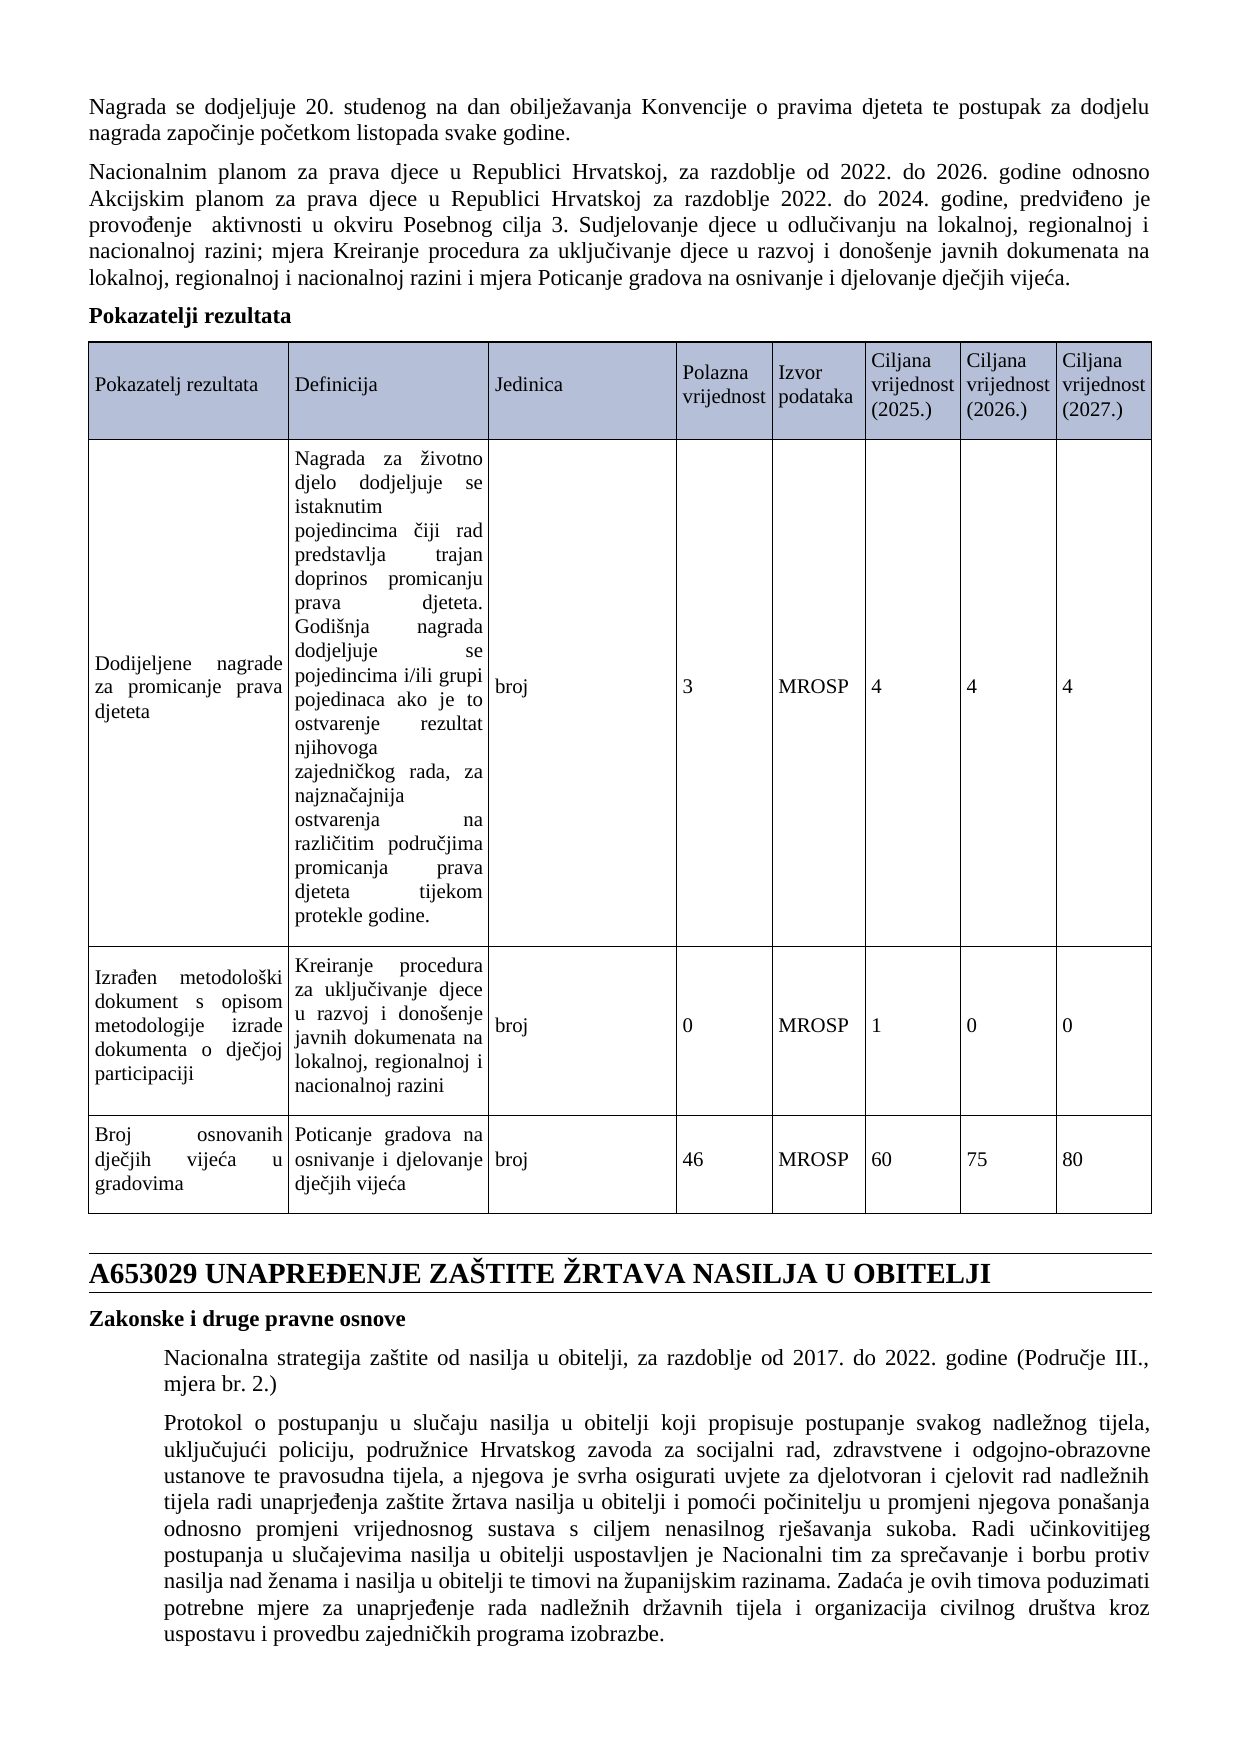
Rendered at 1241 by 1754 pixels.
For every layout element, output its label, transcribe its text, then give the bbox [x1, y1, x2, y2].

table_cell 4 [866, 440, 960, 946]
table_cell Kreiranje procedura za uključivanje djece u razvoj i donošenje javnih dokumenata na lokalnoj, regionalnoj i nacionalnoj razini [289, 947, 488, 1115]
text Protokol o postupanju u slučaju nasilja u obitelji koji propisuje postupanje svakog nadležnog tijela, uključujući policiju, podružnice Hrvatskog zavoda za socijalni rad, zdravstvene i odgojno-obrazovne ustanove te pravosudna tijela, a njegova je svrha osigurati uvjete za djelotvoran i cjelovit rad nadležnih tijela radi unaprjeđenja zaštite žrtava nasilja u obitelji i pomoći počinitelju u promjeni njegova ponašanja odnosno promjeni vrijednosnog sustava s ciljem nenasilnog rješavanja sukoba. Radi učinkovitijeg postupanja u slučajevima nasilja u obitelji uspostavljen je Nacionalni tim za sprečavanje i borbu protiv nasilja nad ženama i nasilja u obitelji te timovi na županijskim razinama. Zadaća je ovih timova poduzimati potrebne mjere za unaprjeđenje rada nadležnih državnih tijela i organizacija civilnog društva kroz uspostavu i provedbu zajedničkih programa izobrazbe. [164, 1409, 1152, 1646]
table_cell 0 [1057, 947, 1151, 1115]
table_cell 0 [677, 947, 772, 1115]
table_cell Broj osnovanih dječjih vijeća u gradovima [89, 1116, 288, 1213]
table_header Izvor podataka [773, 343, 865, 439]
subtitle Zakonske i druge pravne osnove [89, 1305, 1152, 1332]
table_cell 75 [961, 1116, 1056, 1213]
table_header Ciljana vrijednost (2025.) [866, 343, 960, 439]
table_cell Izrađen metodološki dokument s opisom metodologije izrade dokumenta o dječjoj participaciji [89, 947, 288, 1115]
table_header Definicija [289, 343, 488, 439]
table_cell Poticanje gradova na osnivanje i djelovanje dječjih vijeća [289, 1116, 488, 1213]
text Nacionalnim planom za prava djece u Republici Hrvatskoj, za razdoblje od 2022. do 2026. godine odnosno Akcijskim planom za prava djece u Republici Hrvatskoj za razdoblje 2022. do 2024. godine, predviđeno je provođenje aktivnosti u okviru Posebnog cilja 3. Sudjelovanje djece u odlučivanju na lokalnoj, regionalnoj i nacionalnoj razini; mjera Kreiranje procedura za uključivanje djece u razvoj i donošenje javnih dokumenata na lokalnoj, regionalnoj i nacionalnoj razini i mjera Poticanje gradova na osnivanje i djelovanje dječjih vijeća. [89, 158, 1152, 290]
table_cell 0 [961, 947, 1056, 1115]
table_cell 3 [677, 440, 772, 946]
table_cell MROSP [773, 440, 865, 946]
table_cell 46 [677, 1116, 772, 1213]
table_header Jedinica [489, 343, 676, 439]
table_cell Nagrada za životno djelo dodjeljuje se istaknutim pojedincima čiji rad predstavlja trajan doprinos promicanju prava djeteta. Godišnja nagrada dodjeljuje se pojedincima i/ili grupi pojedinaca ako je to ostvarenje rezultat njihovoga zajedničkog rada, za najznačajnija ostvarenja na različitim područjima promicanja prava djeteta tijekom protekle godine. [289, 440, 488, 946]
table_cell 4 [961, 440, 1056, 946]
subtitle Pokazatelji rezultata [89, 302, 1152, 329]
table_cell 4 [1057, 440, 1151, 946]
table_cell broj [489, 1116, 676, 1213]
table_cell 60 [866, 1116, 960, 1213]
text Nacionalna strategija zaštite od nasilja u obitelji, za razdoblje od 2017. do 2022. godine (Područje III., mjera br. 2.) [164, 1344, 1152, 1397]
table_cell MROSP [773, 1116, 865, 1213]
table_cell broj [489, 947, 676, 1115]
table_cell broj [489, 440, 676, 946]
subtitle A653029 UNAPREĐENJE ZAŠTITE ŽRTAVA NASILJA U OBITELJI [89, 1254, 1152, 1292]
table_cell Dodijeljene nagrade za promicanje prava djeteta [89, 440, 288, 946]
table_header Ciljana vrijednost (2027.) [1057, 343, 1151, 439]
table_cell 80 [1057, 1116, 1151, 1213]
table_header Ciljana vrijednost (2026.) [961, 343, 1056, 439]
table_header Pokazatelj rezultata [89, 343, 288, 439]
table_header Polazna vrijednost [677, 343, 772, 439]
table_cell MROSP [773, 947, 865, 1115]
table_cell 1 [866, 947, 960, 1115]
text Nagrada se dodjeljuje 20. studenog na dan obilježavanja Konvencije o pravima djeteta te postupak za dodjelu nagrada započinje početkom listopada svake godine. [89, 93, 1152, 146]
